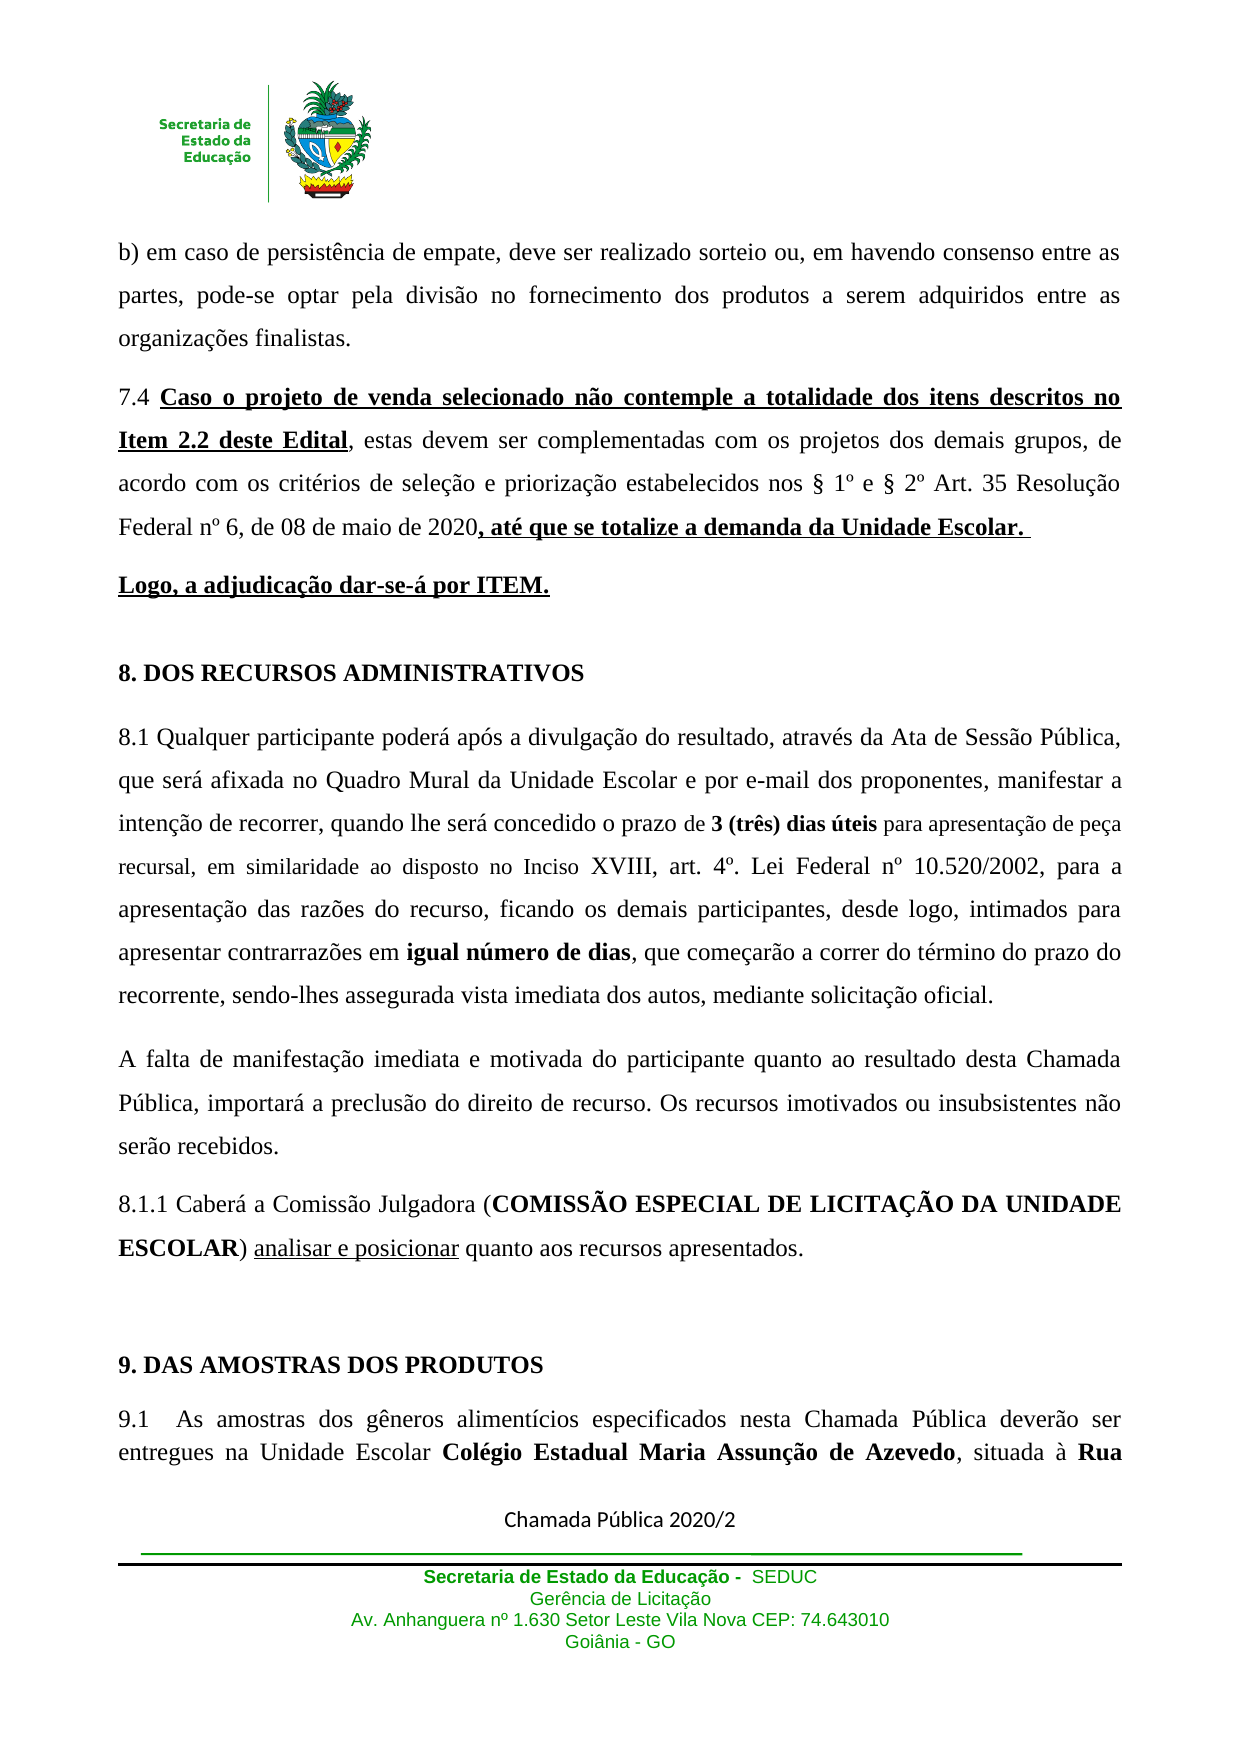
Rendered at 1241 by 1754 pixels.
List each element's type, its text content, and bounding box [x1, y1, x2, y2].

text Logo, a adjudicação dar-se-á por ITEM. [118, 570, 1122, 599]
text 8.1.1 Caberá a Comissão Julgadora (COMISSÃO ESPECIAL DE LICITAÇÃO DA UNIDADE ESCOLAR) analisar e posicionar quanto aos recursos apresentados. [118, 1189, 1122, 1261]
text 7.4 Caso o projeto de venda selecionado não contemple a totalidade dos itens descritos no Item 2.2 deste Edital, estas devem ser complementadas com os projetos dos demais grupos, de acordo com os critérios de seleção e priorização estabelecidos nos § 1º e § 2º Art. 35 Resolução Federal nº 6, de 08 de maio de 2020, até que se totalize a demanda da Unidade Escolar. [118, 382, 1122, 540]
text b) em caso de persistência de empate, deve ser realizado sorteio ou, em havendo consenso entre as partes, pode-se optar pela divisão no fornecimento dos produtos a serem adquiridos entre as organizações finalistas. [118, 237, 1122, 352]
text A falta de manifestação imediata e motivada do participante quanto ao resultado desta Chamada Pública, importará a preclusão do direito de recurso. Os recursos imotivados ou insubsistentes não serão recebidos. [118, 1044, 1122, 1159]
text 9. DAS AMOSTRAS DOS PRODUTOS [118, 1350, 1028, 1379]
text 8. DOS RECURSOS ADMINISTRATIVOS [118, 658, 1122, 687]
text 8.1 Qualquer participante poderá após a divulgação do resultado, através da Ata de Sessão Pública, que será afixada no Quadro Mural da Unidade Escolar e por e-mail dos proponentes, manifestar a intenção de recorrer, quando lhe será concedido o prazo de 3 (três) dias úteis para apresentação de peça recursal, em similaridade ao disposto no Inciso XVIII, art. 4º. Lei Federal nº 10.520/2002, para a apresentação das razões do recurso, ficando os demais participantes, desde logo, intimados para apresentar contrarrazões em igual número de dias, que começarão a correr do término do prazo do recorrente, sendo-lhes assegurada vista imediata dos autos, mediante solicitação oficial. [118, 722, 1122, 1009]
picture [118, 73, 412, 210]
